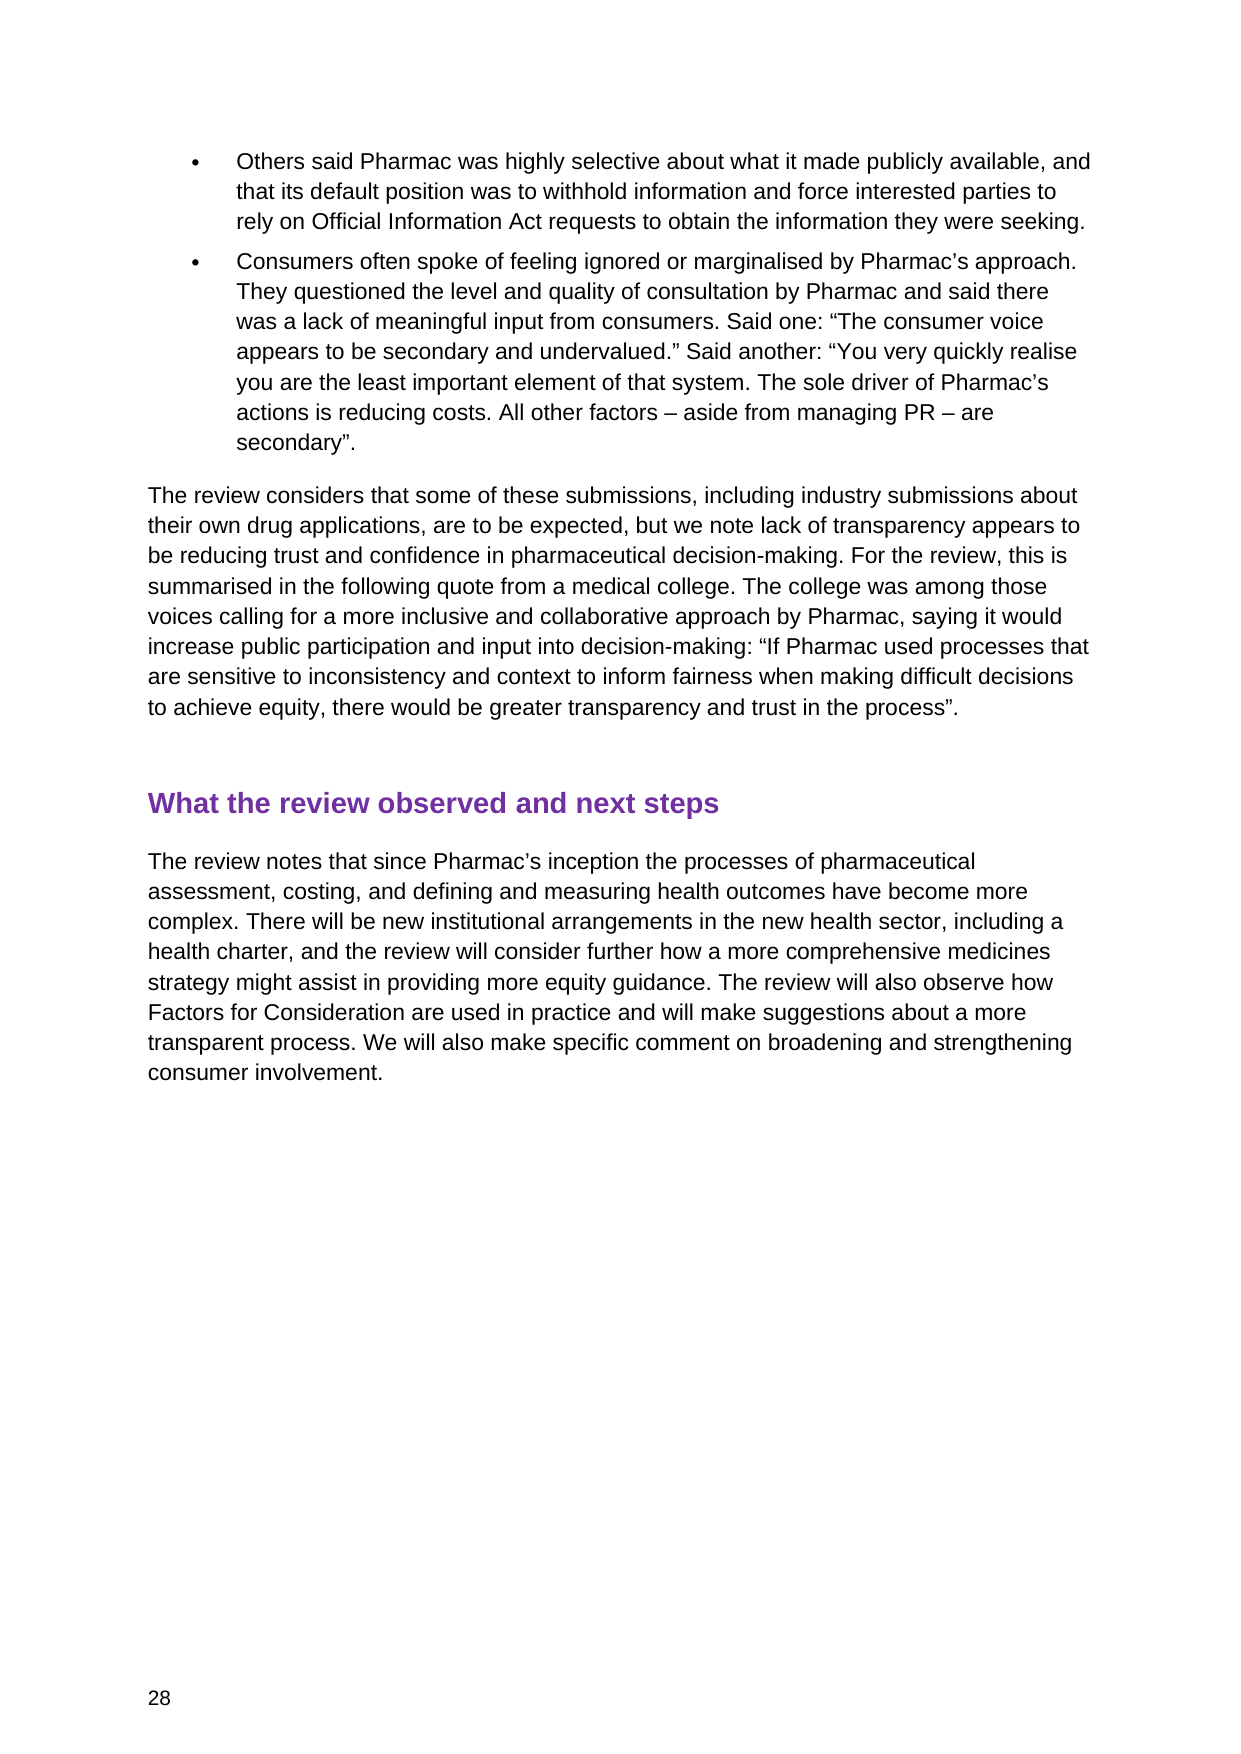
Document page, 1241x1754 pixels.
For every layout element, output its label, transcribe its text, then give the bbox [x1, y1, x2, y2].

text Consumers often spoke of feeling ignored or marginalised by Pharmac’s approach. They questioned the level and quality of consultation by Pharmac and said there was a lack of meaningful input from consumers. Said one: “The consumer voice appears to be secondary and undervalued.” Said another: “You very quickly realise you are the least important element of that system. The sole driver of Pharmac’s actions is reducing costs. All other factors – aside from managing PR – are secondary”. [192, 248, 1092, 455]
text The review considers that some of these submissions, including industry submissions about their own drug applications, are to be expected, but we note lack of transparency appears to be reducing trust and confidence in pharmaceutical decision-making. For the review, this is summarised in the following quote from a medical college. The college was among those voices calling for a more inclusive and collaborative approach by Pharmac, saying it would increase public participation and input into decision-making: “If Pharmac used processes that are sensitive to inconsistency and context to inform fairness when making difficult decisions to achieve equity, there would be greater transparency and trust in the process”. [148, 482, 1092, 720]
subtitle What the review observed and next steps [148, 786, 1092, 820]
text The review notes that since Pharmac’s inception the processes of pharmaceutical assessment, costing, and defining and measuring health outcomes have become more complex. There will be new institutional arrangements in the new health sector, including a health charter, and the review will consider further how a more comprehensive medicines strategy might assist in providing more equity guidance. The review will also observe how Factors for Consideration are used in practice and will make suggestions about a more transparent process. We will also make specific comment on broadening and strengthening consumer involvement. [148, 848, 1092, 1086]
text Others said Pharmac was highly selective about what it made publicly available, and that its default position was to withhold information and force interested parties to rely on Official Information Act requests to obtain the information they were seeking. [192, 148, 1092, 234]
